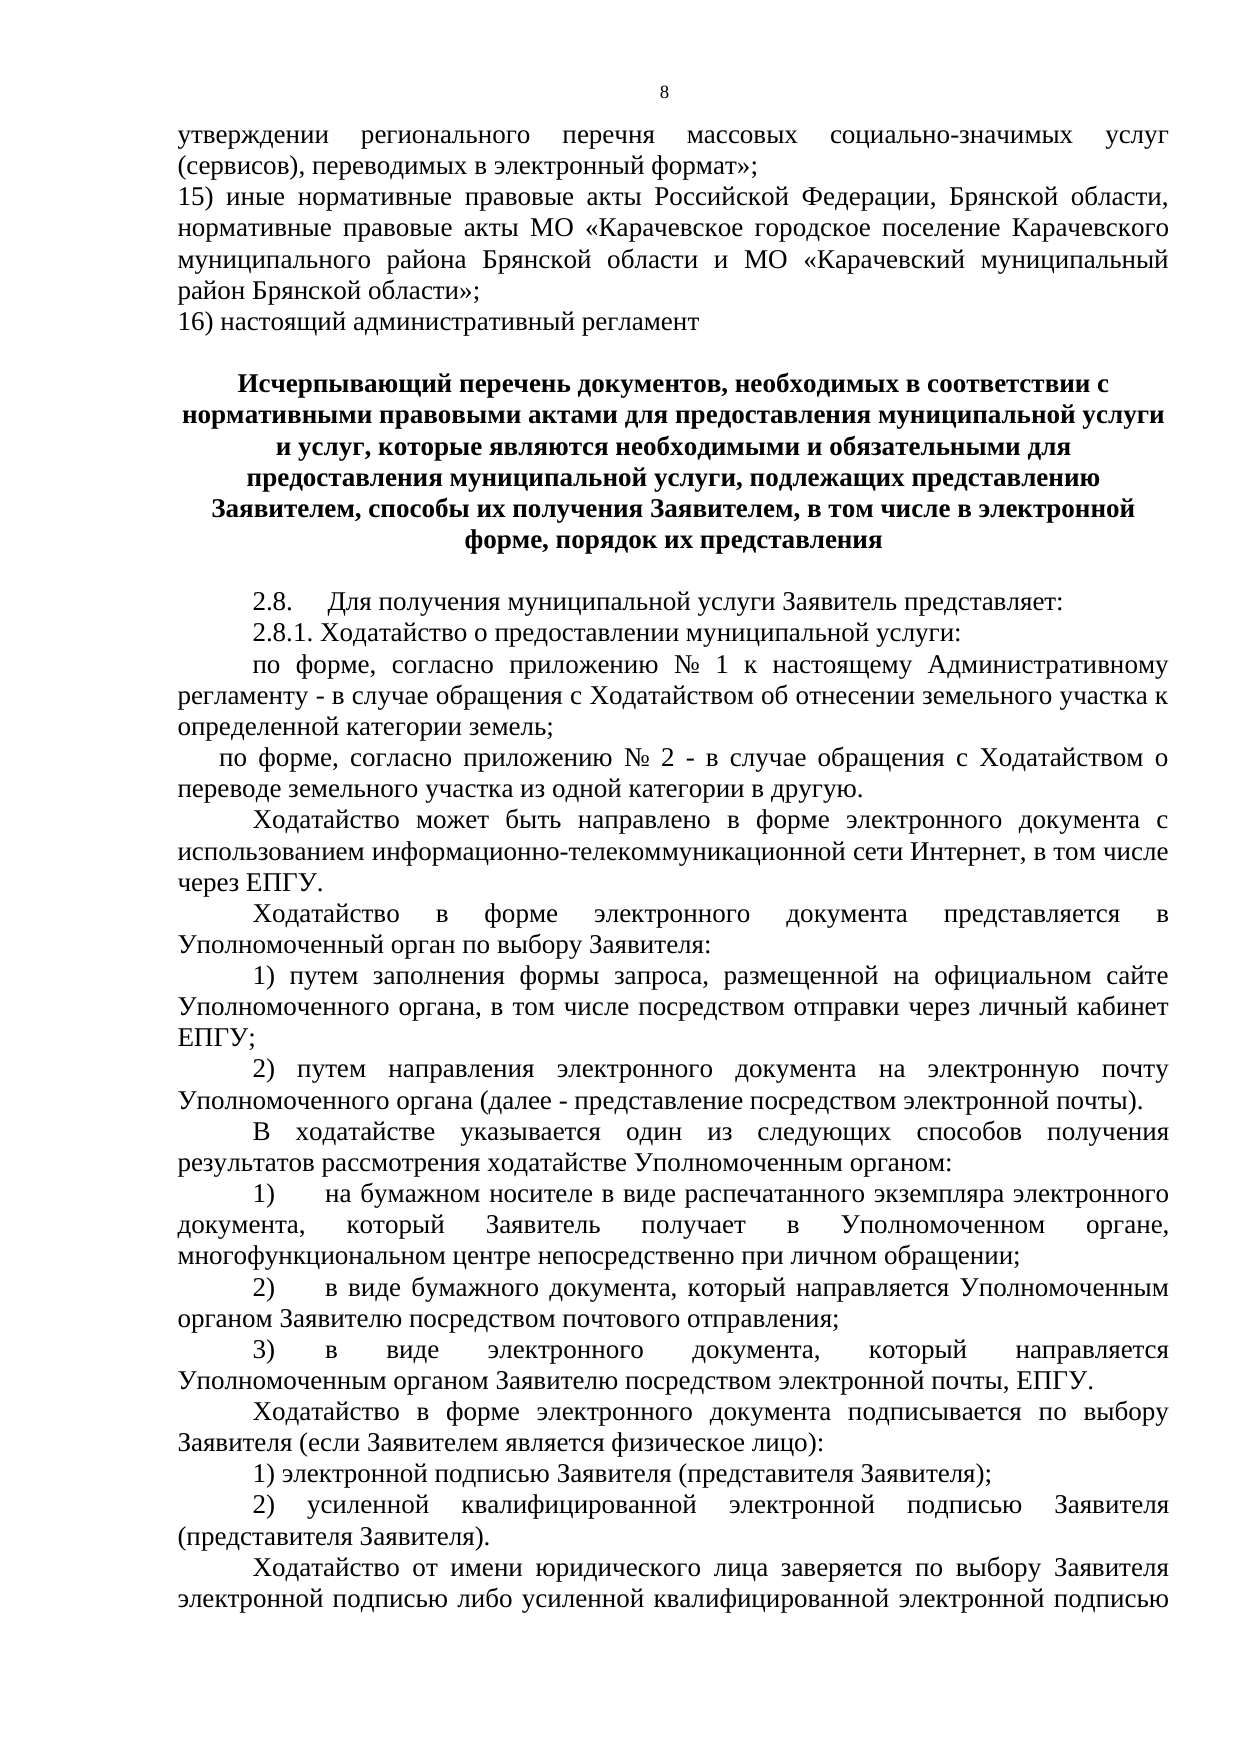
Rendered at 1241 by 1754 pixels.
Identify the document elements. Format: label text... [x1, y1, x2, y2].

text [177, 118, 1170, 180]
text Ходатайство в форме электронного документа подписывается по выбору Заявителя (если Заявителем является физическое лицо): [177, 1395, 1170, 1457]
list Для получения муниципальной услуги Заявитель представляет: [252, 585, 1170, 617]
text Ходатайство может быть направлено в форме электронного документа с использованием информационно-телекоммуникационной сети Интернет, в том числе через ЕПГУ. [177, 803, 1170, 897]
text по форме, согласно приложению № 2 - в случае обращения с Ходатайством о переводе земельного участка из одной категории в другую. [177, 741, 1170, 803]
text 1) путем заполнения формы запроса, размещенной на официальном сайте Уполномоченного органа, в том числе посредством отправки через личный кабинет ЕПГУ; [177, 959, 1170, 1053]
text 2) усиленной квалифицированной электронной подписью Заявителя (представителя Заявителя). [177, 1489, 1170, 1551]
text Ходатайство в форме электронного документа представляется в Уполномоченный орган по выбору Заявителя: [177, 897, 1170, 959]
text Исчерпывающий перечень документов, необходимых в соответствии с нормативными правовыми актами для предоставления муниципальной услуги и услуг, которые являются необходимыми и обязательными для предоставления муниципальной услуги, подлежащих представлению Заявителем, способы их получения Заявителем, в том числе в электронной форме, порядок их представления [177, 367, 1170, 554]
text 2.8.1. Ходатайство о предоставлении муниципальной услуги: [252, 617, 1170, 648]
list на бумажном носителе в виде распечатанного экземпляра электронного документа, который Заявитель получает в Уполномоченном органе, многофункциональном центре непосредственно при личном обращении; [177, 1177, 1170, 1271]
text 15) иные нормативные правовые акты Российской Федерации, Брянской области, нормативные правовые акты МО «Карачевское городское поселение Карачевского муниципального района Брянской области и МО «Карачевский муниципальный район Брянской области»; [177, 180, 1170, 305]
text 16) настоящий административный регламент [177, 305, 1170, 336]
list в виде бумажного документа, который направляется Уполномоченным органом Заявителю посредством почтового отправления; [177, 1271, 1170, 1333]
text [177, 1551, 1170, 1613]
text 1) электронной подписью Заявителя (представителя Заявителя); [177, 1457, 1170, 1489]
list в виде электронного документа, который направляется Уполномоченным органом Заявителю посредством электронной почты, ЕПГУ. [177, 1333, 1170, 1395]
text по форме, согласно приложению № 1 к настоящему Административному регламенту - в случае обращения с Ходатайством об отнесении земельного участка к определенной категории земель; [177, 648, 1170, 741]
text 2) путем направления электронного документа на электронную почту Уполномоченного органа (далее - представление посредством электронной почты). [177, 1053, 1170, 1115]
text В ходатайстве указывается один из следующих способов получения результатов рассмотрения ходатайстве Уполномоченным органом: [177, 1115, 1170, 1177]
